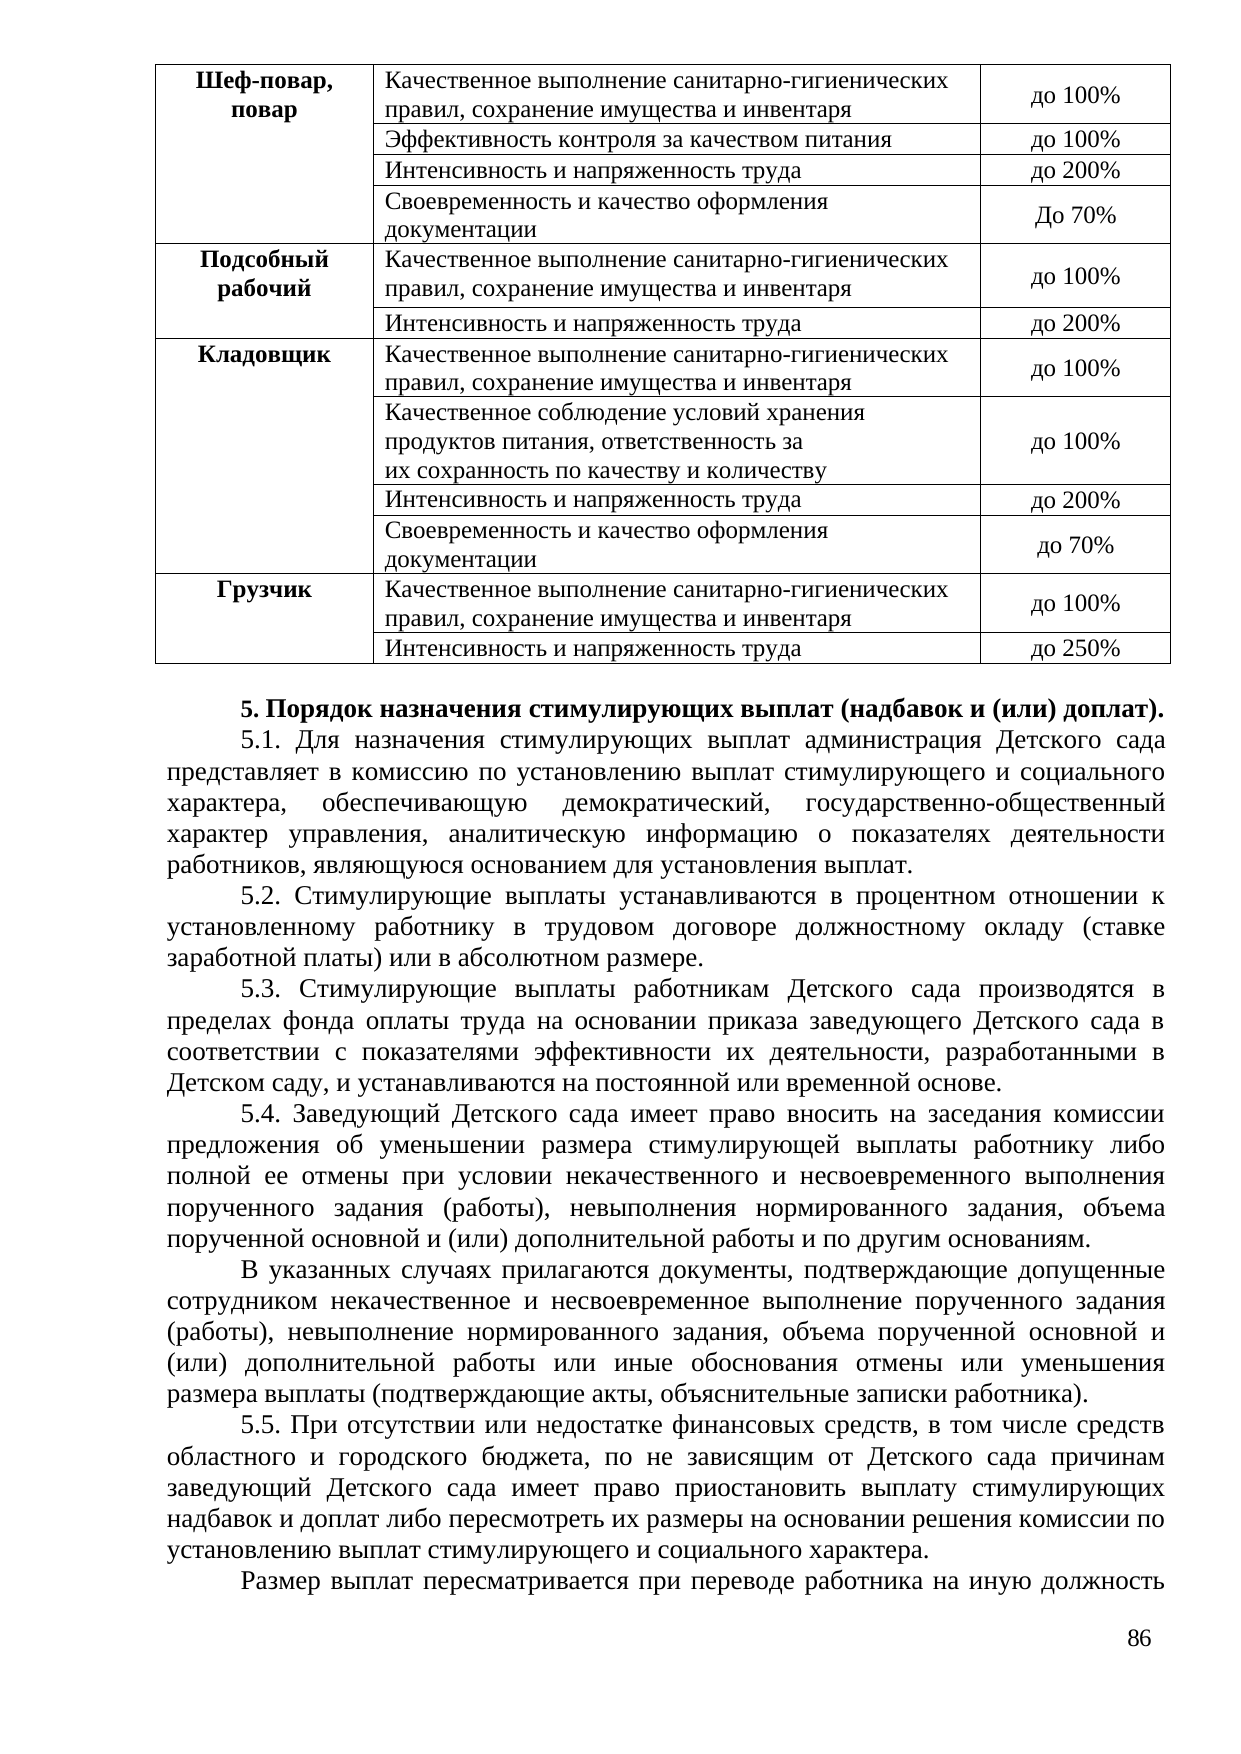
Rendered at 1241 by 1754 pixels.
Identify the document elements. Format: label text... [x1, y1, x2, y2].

table_cell Своевременность и качество оформления документации [374, 516, 980, 573]
text 5.1. Для назначения стимулирующих выплат администрация Детского сада представляет в комиссию по установлению выплат стимулирующего и социального характера, обеспечивающую демократический, государственно-общественный характер управления, аналитическую информацию о показателях деятельности работников, являющуюся основанием для установления выплат. [167, 723, 1166, 879]
table_cell Качественное выполнение санитарно-гигиенических правил, сохранение имущества и инвентаря [374, 339, 980, 396]
table_cell Качественное выполнение санитарно-гигиенических правил, сохранение имущества и инвентаря [374, 65, 980, 123]
text 5.2. Стимулирующие выплаты устанавливаются в процентном отношении к установленному работнику в трудовом договоре должностному окладу (ставке заработной платы) или в абсолютном размере. [167, 879, 1166, 973]
table_cell Эффективность контроля за качеством питания [374, 124, 980, 154]
table_cell Качественное соблюдение условий хранения продуктов питания, ответственность за их сохранность по качеству и количеству [374, 397, 980, 483]
table_cell Интенсивность и напряженность труда [374, 308, 980, 338]
text 5.3. Стимулирующие выплаты работникам Детского сада производятся в пределах фонда оплаты труда на основании приказа заведующего Детского сада в соответствии с показателями эффективности их деятельности, разработанными в Детском саду, и устанавливаются на постоянной или временной основе. [167, 973, 1166, 1097]
table_cell Качественное выполнение санитарно-гигиенических правил, сохранение имущества и инвентаря [374, 574, 980, 632]
table_cell до 100% [981, 65, 1170, 123]
table_cell до 250% [981, 633, 1170, 662]
table_cell Шеф-повар, повар [156, 65, 373, 243]
table_cell Интенсивность и напряженность труда [374, 155, 980, 185]
table_cell Интенсивность и напряженность труда [374, 485, 980, 514]
table_cell Своевременность и качество оформления документации [374, 186, 980, 243]
text 5.5. При отсутствии или недостатке финансовых средств, в том числе средств областного и городского бюджета, по не зависящим от Детского сада причинам заведующий Детского сада имеет право приостановить выплату стимулирующих надбавок и доплат либо пересмотреть их размеры на основании решения комиссии по установлению выплат стимулирующего и социального характера. [167, 1409, 1166, 1564]
table_cell Грузчик [156, 574, 373, 662]
text 5.4. Заведующий Детского сада имеет право вносить на заседания комиссии предложения об уменьшении размера стимулирующей выплаты работнику либо полной ее отмены при условии некачественного и несвоевременного выполнения порученного задания (работы), невыполнения нормированного задания, объема порученной основной и (или) дополнительной работы и по другим основаниям. [167, 1097, 1166, 1253]
table_cell до 70% [981, 516, 1170, 573]
table_cell Качественное выполнение санитарно-гигиенических правил, сохранение имущества и инвентаря [374, 244, 980, 307]
table_cell Интенсивность и напряженность труда [374, 633, 980, 662]
table_cell До 70% [981, 186, 1170, 243]
table_cell до 200% [981, 485, 1170, 514]
text 5. Порядок назначения стимулирующих выплат (надбавок и (или) доплат). [167, 692, 1166, 723]
table_cell до 200% [981, 308, 1170, 338]
table_cell до 100% [981, 397, 1170, 483]
table_cell до 100% [981, 124, 1170, 154]
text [167, 1564, 1166, 1596]
table_cell Кладовщик [156, 339, 373, 573]
table_cell до 200% [981, 155, 1170, 185]
table_cell Подсобный рабочий [156, 244, 373, 338]
table_cell до 100% [981, 244, 1170, 307]
text В указанных случаях прилагаются документы, подтверждающие допущенные сотрудником некачественное и несвоевременное выполнение порученного задания (работы), невыполнение нормированного задания, объема порученной основной и (или) дополнительной работы или иные обоснования отмены или уменьшения размера выплаты (подтверждающие акты, объяснительные записки работника). [167, 1253, 1166, 1409]
table_cell до 100% [981, 574, 1170, 632]
table_cell до 100% [981, 339, 1170, 396]
